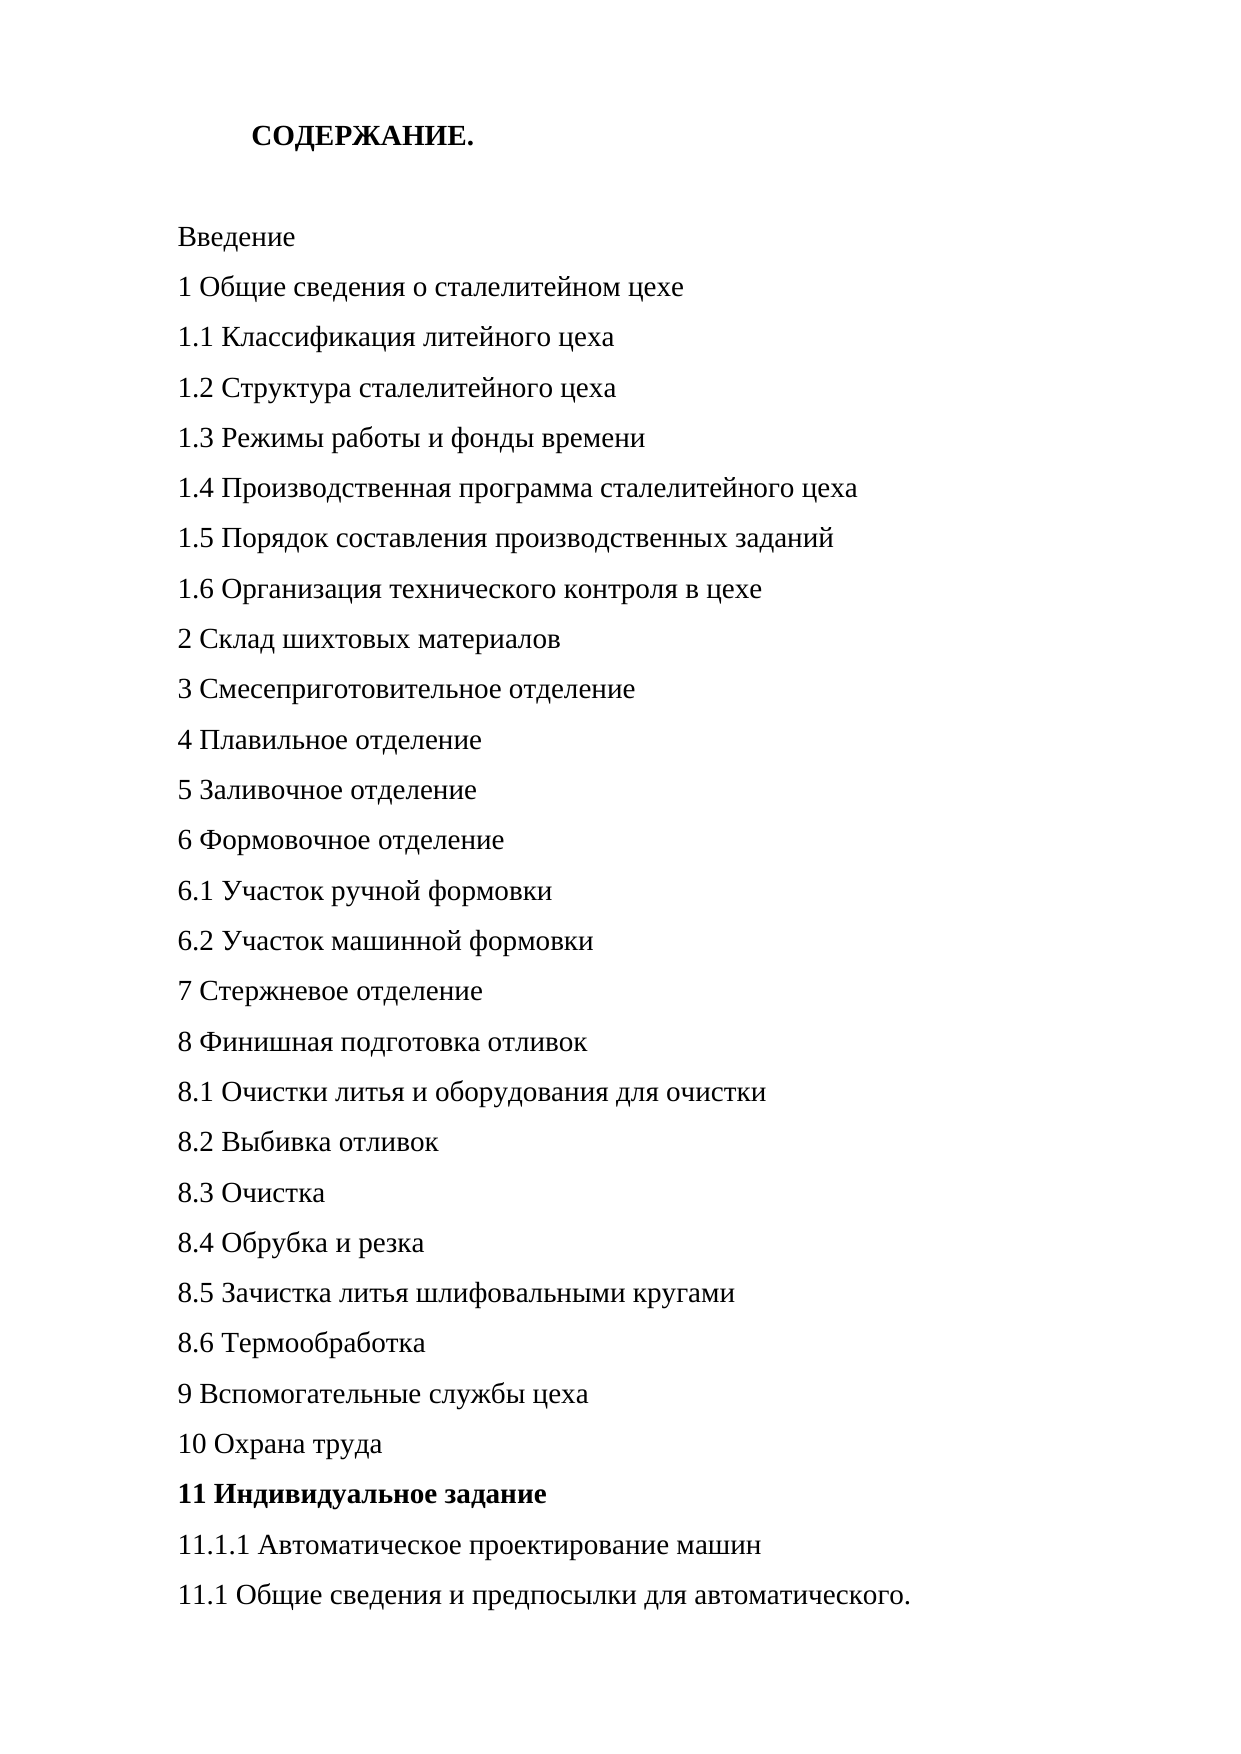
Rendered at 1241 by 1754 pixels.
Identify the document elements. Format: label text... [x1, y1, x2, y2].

text 1.6 Организация технического контроля в цехе [177, 571, 1152, 604]
text 1.3 Режимы работы и фонды времени [177, 420, 1152, 453]
text 9 Вспомогательные службы цеха [177, 1376, 1152, 1409]
text 5 Заливочное отделение [177, 772, 1152, 806]
text 7 Стержневое отделение [177, 973, 1152, 1007]
text 4 Плавильное отделение [177, 722, 1152, 755]
text 8.4 Обрубка и резка [177, 1225, 1152, 1258]
text 8.6 Термообработка [177, 1326, 1152, 1359]
text 1.2 Структура сталелитейного цеха [177, 370, 1152, 403]
text 8.5 Зачистка литья шлифовальными кругами [177, 1275, 1152, 1309]
text 3 Смесеприготовительное отделение [177, 672, 1152, 705]
text СОДЕРЖАНИЕ. [177, 118, 1152, 152]
text 11 Индивидуальное задание [177, 1477, 1152, 1510]
text 8 Финишная подготовка отливок [177, 1024, 1152, 1057]
text 1 Общие сведения о сталелитейном цехе [177, 269, 1152, 303]
text 8.3 Очистка [177, 1175, 1152, 1208]
text 8.1 Очистки литья и оборудования для очистки [177, 1074, 1152, 1108]
text 6.2 Участок машинной формовки [177, 923, 1152, 957]
text 1.4 Производственная программа сталелитейного цеха [177, 470, 1152, 504]
text 2 Склад шихтовых материалов [177, 621, 1152, 655]
text Введение [177, 219, 1152, 252]
text 11.1.1 Автоматическое проектирование машин [177, 1527, 1152, 1560]
text 1.5 Порядок составления производственных заданий [177, 521, 1152, 554]
text 1.1 Классификация литейного цеха [177, 319, 1152, 353]
text 11.1 Общие сведения и предпосылки для автоматического. [177, 1577, 1152, 1611]
text 8.2 Выбивка отливок [177, 1124, 1152, 1158]
text 10 Охрана труда [177, 1426, 1152, 1460]
text 6 Формовочное отделение [177, 822, 1152, 856]
text 6.1 Участок ручной формовки [177, 873, 1152, 906]
